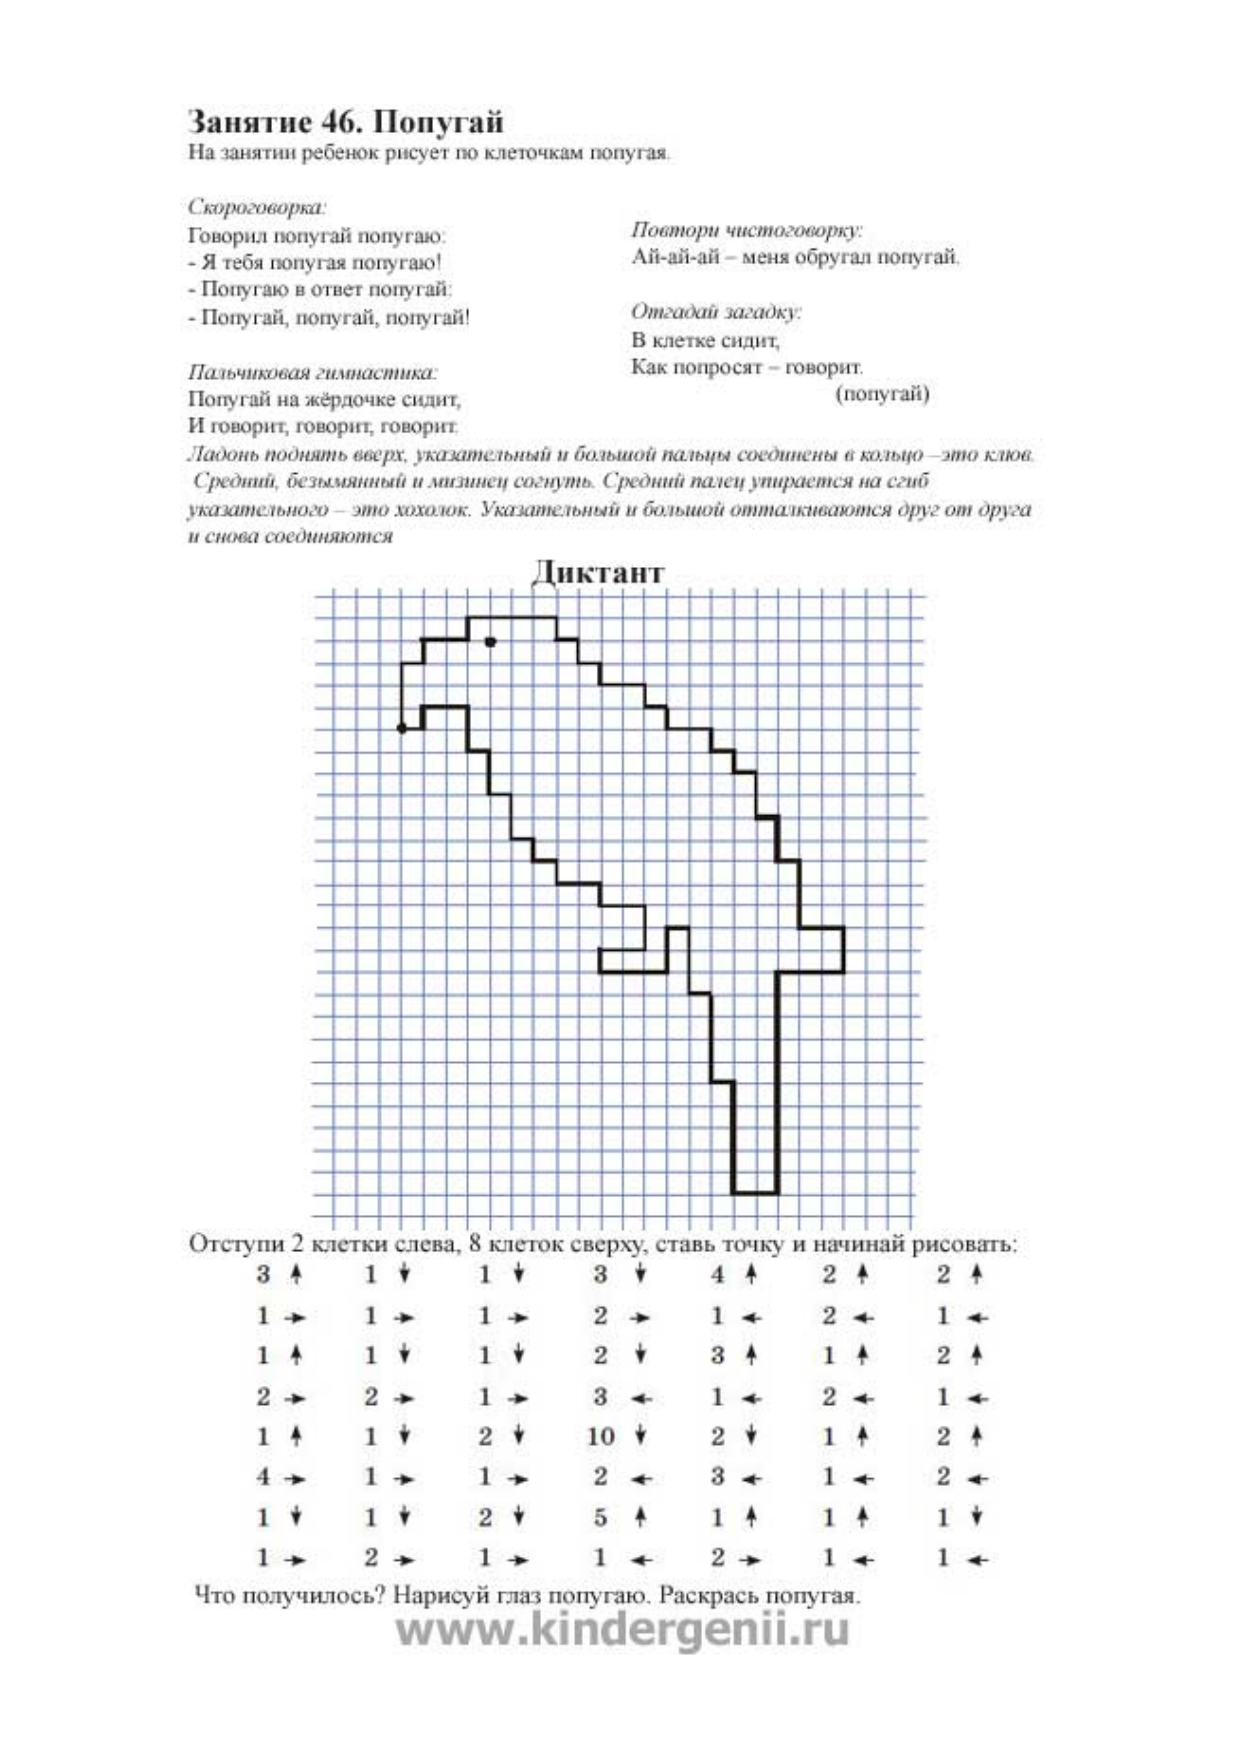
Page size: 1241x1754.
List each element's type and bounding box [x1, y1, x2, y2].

picture [75, 75, 1149, 1679]
